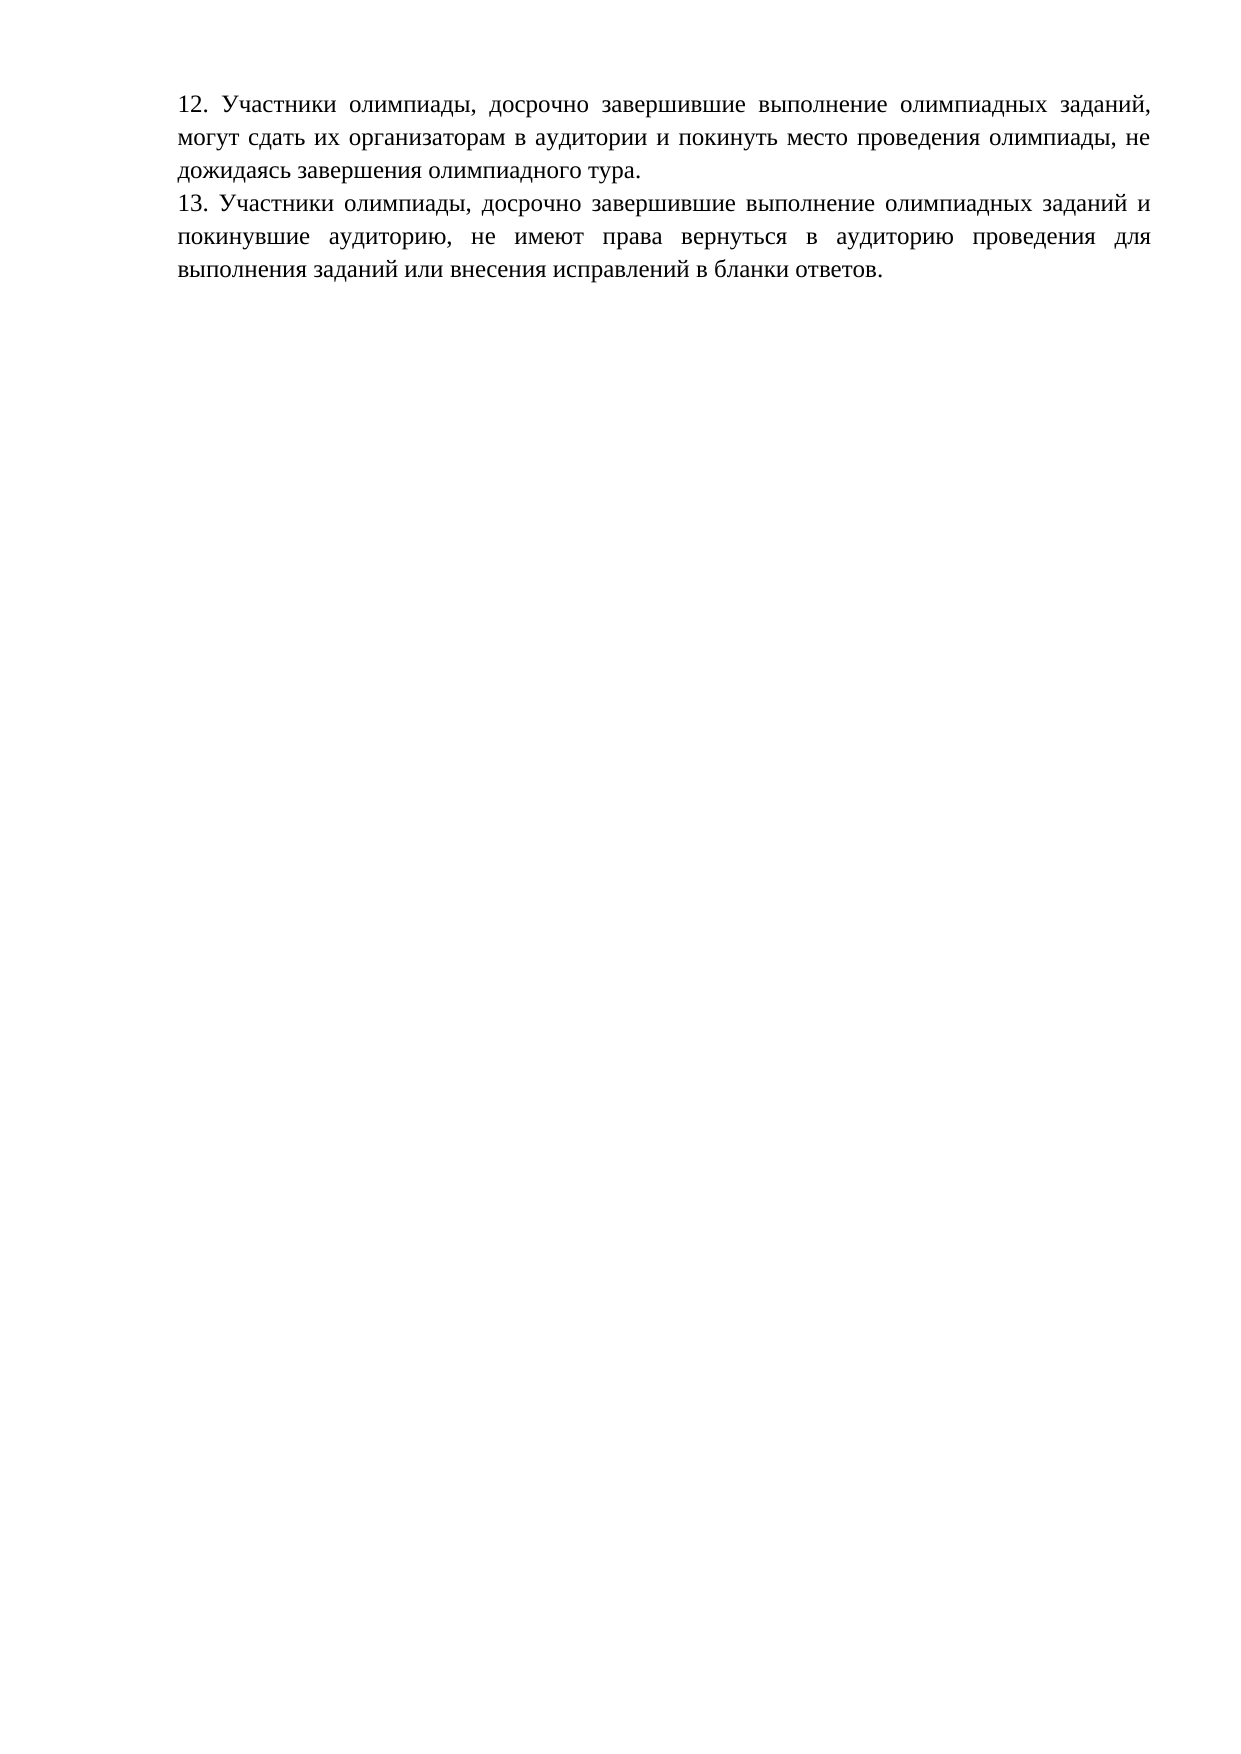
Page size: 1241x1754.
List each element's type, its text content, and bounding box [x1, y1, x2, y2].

text 13. Участники олимпиады, досрочно завершившие выполнение олимпиадных заданий и покинувшие аудиторию, не имеют права вернуться в аудиторию проведения для выполнения заданий или внесения исправлений в бланки ответов. [177, 188, 1152, 282]
text 12. Участники олимпиады, досрочно завершившие выполнение олимпиадных заданий, могут сдать их организаторам в аудитории и покинуть место проведения олимпиады, не дожидаясь завершения олимпиадного тура. [177, 89, 1152, 183]
